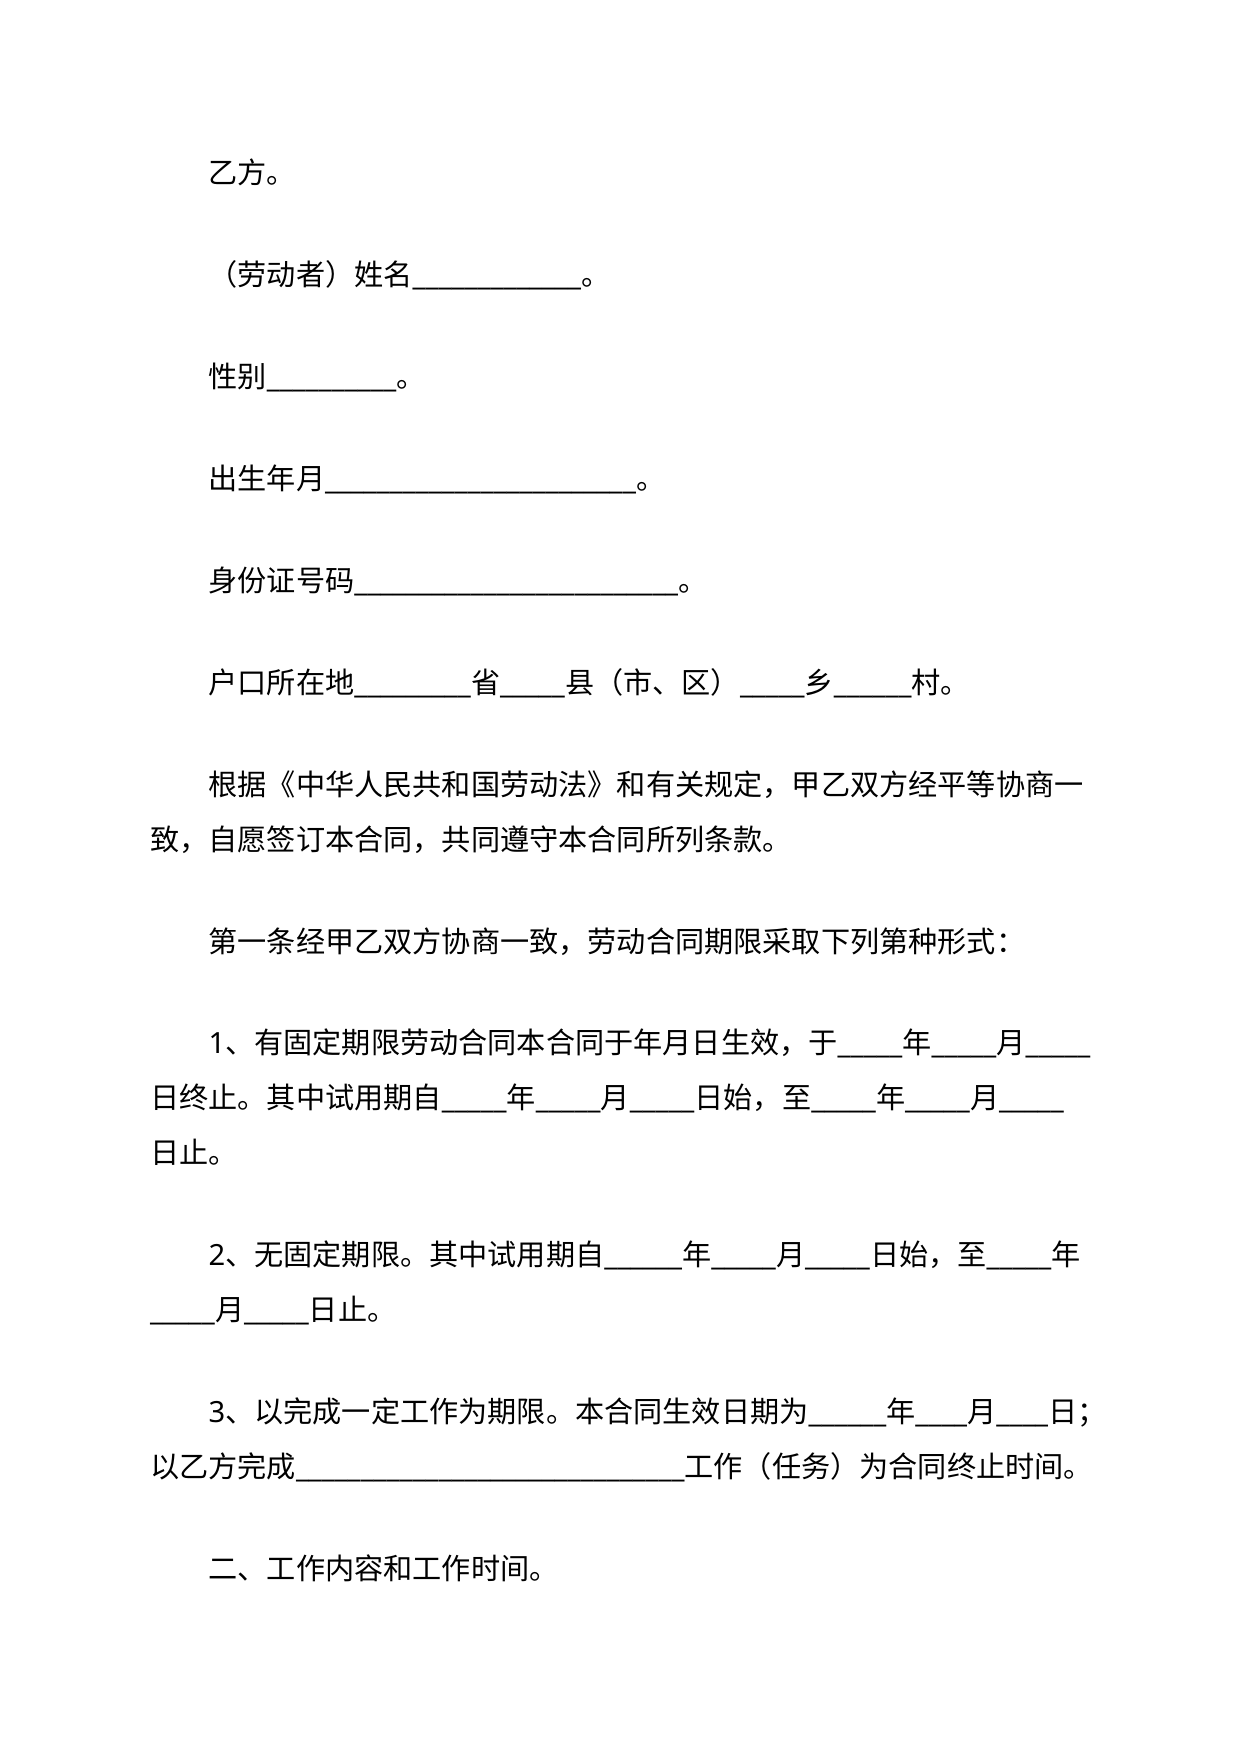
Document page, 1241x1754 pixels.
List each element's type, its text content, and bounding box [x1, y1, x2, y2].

text 乙方。 [150, 150, 1090, 192]
text 根据《中华人民共和国劳动法》和有关规定，甲乙双方经平等协商一致，自愿签订本合同，共同遵守本合同所列条款。 [150, 762, 1090, 859]
text 1、有固定期限劳动合同本合同于年月日生效，于_____年_____月_____日终止。其中试用期自_____年_____月_____日始，至_____年_____月_____日止。 [150, 1020, 1090, 1172]
text 第一条经甲乙双方协商一致，劳动合同期限采取下列第种形式： [150, 918, 1090, 961]
text 身份证号码_________________________。 [150, 558, 1090, 600]
text 户口所在地_________省_____县（市、区）_____乡______村。 [150, 660, 1090, 702]
text 出生年月________________________。 [150, 456, 1090, 498]
text （劳动者）姓名_____________。 [150, 252, 1090, 294]
text 2、无固定期限。其中试用期自______年_____月_____日始，至_____年_____月_____日止。 [150, 1232, 1090, 1329]
text 二、工作内容和工作时间。 [150, 1546, 1090, 1588]
text 性别__________。 [150, 354, 1090, 396]
text 3、以完成一定工作为期限。本合同生效日期为______年____月____日；以乙方完成______________________________工作（任务）为合同终止时间。 [150, 1389, 1090, 1486]
